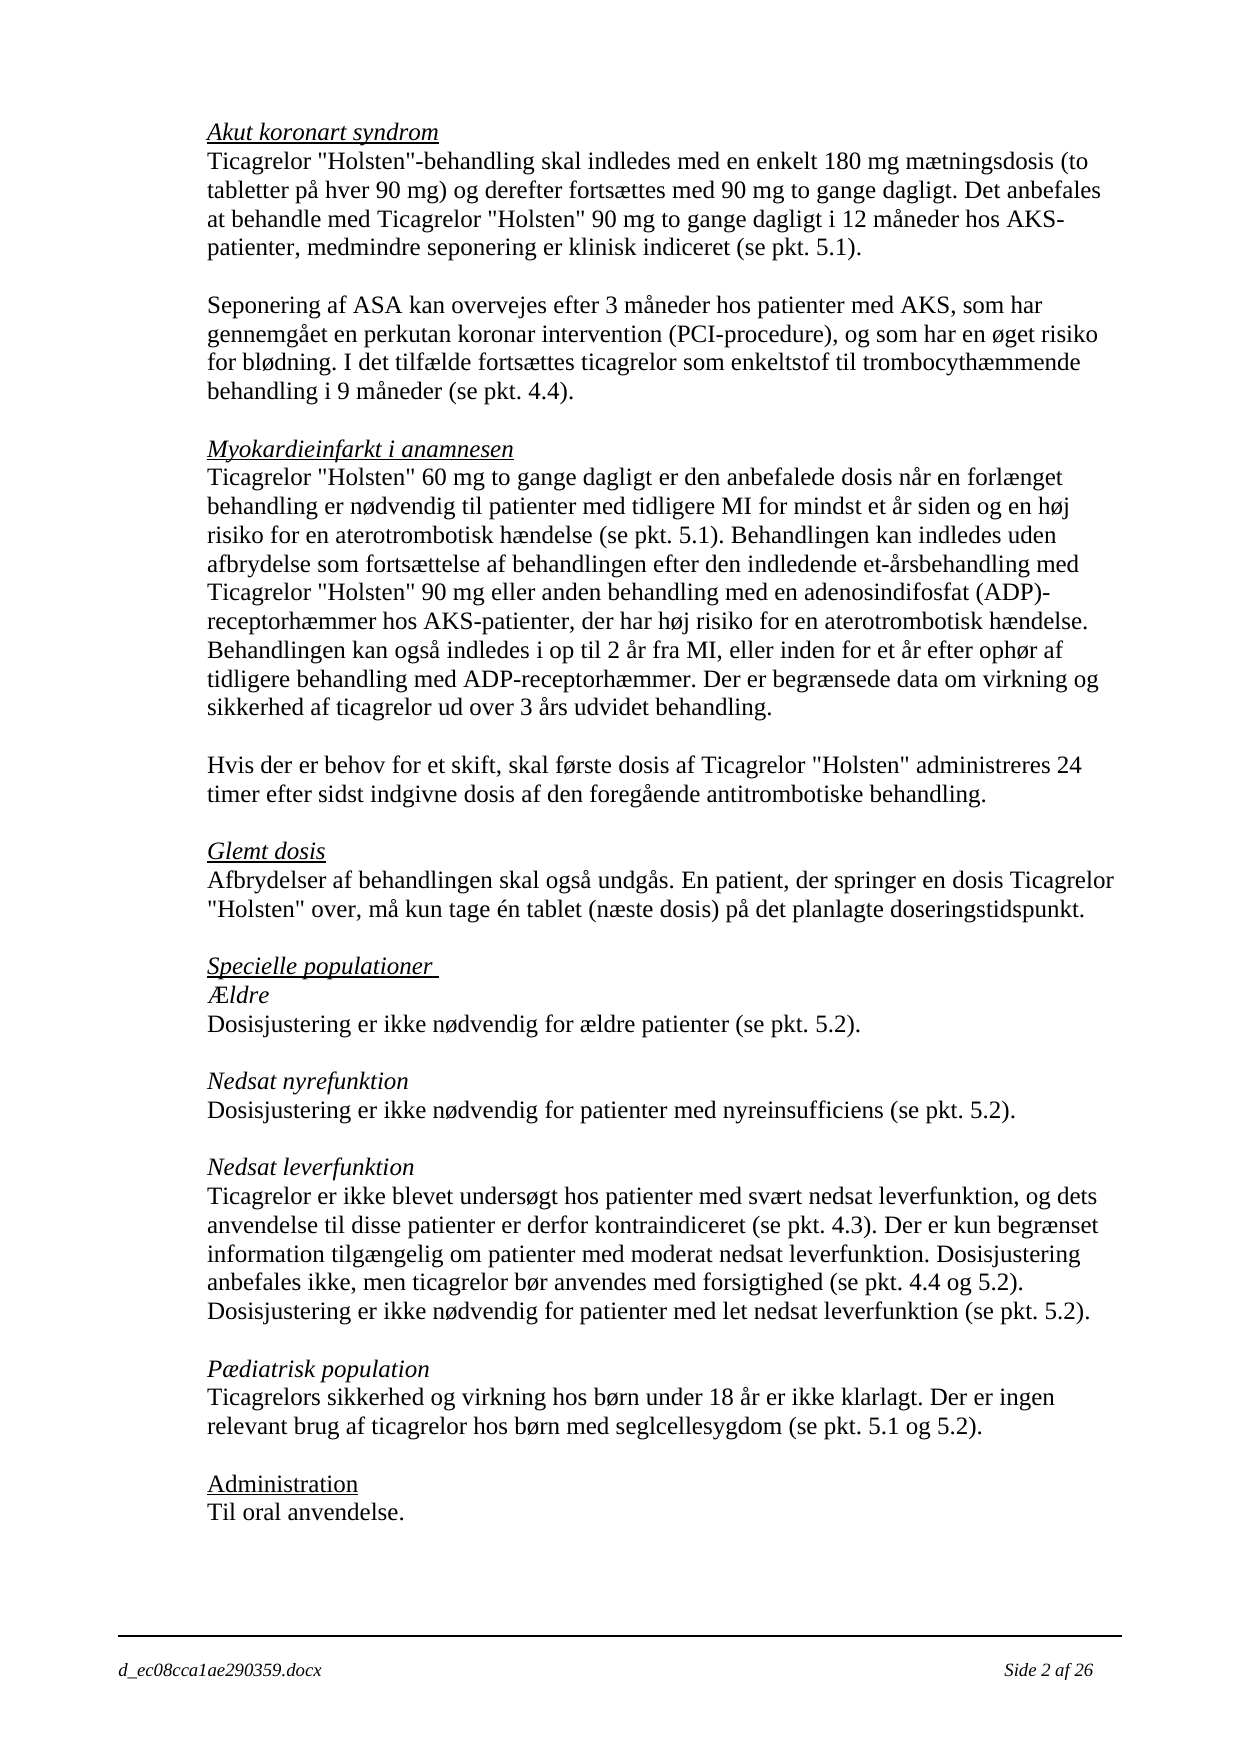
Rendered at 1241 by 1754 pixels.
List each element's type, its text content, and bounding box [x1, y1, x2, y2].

text Ticagrelor "Holsten"-behandling skal indledes med en enkelt 180 mg mætningsdosis (to tabletter på hver 90 mg) og derefter fortsættes med 90 mg to gange dagligt. Det anbefales at behandle med Ticagrelor "Holsten" 90 mg to gange dagligt i 12 måneder hos AKS-patienter, medmindre seponering er klinisk indiceret (se pkt. 5.1). [207, 146, 1122, 261]
text Nedsat leverfunktion [207, 1152, 1122, 1181]
text Dosisjustering er ikke nødvendig for ældre patienter (se pkt. 5.2). [207, 1009, 1122, 1037]
text Ældre [207, 980, 1122, 1009]
text Glemt dosis [207, 836, 1122, 865]
text Administration [207, 1469, 1122, 1497]
text Seponering af ASA kan overvejes efter 3 måneder hos patienter med AKS, som har gennemgået en perkutan koronar intervention (PCI-procedure), og som har en øget risiko for blødning. I det tilfælde fortsættes ticagrelor som enkeltstof til trombocythæmmende behandling i 9 måneder (se pkt. 4.4). [207, 290, 1122, 405]
text Behandlingen kan også indledes i op til 2 år fra MI, eller inden for et år efter ophør af tidligere behandling med ADP-receptorhæmmer. Der er begrænsede data om virkning og sikkerhed af ticagrelor ud over 3 års udvidet behandling. [207, 635, 1122, 721]
text Hvis der er behov for et skift, skal første dosis af Ticagrelor "Holsten" administreres 24 timer efter sidst indgivne dosis af den foregående antitrombotiske behandling. [207, 750, 1122, 807]
text Pædiatrisk population [207, 1354, 1122, 1382]
text Ticagrelor "Holsten" 60 mg to gange dagligt er den anbefalede dosis når en forlænget behandling er nødvendig til patienter med tidligere MI for mindst et år siden og en høj risiko for en aterotrombotisk hændelse (se pkt. 5.1). Behandlingen kan indledes uden afbrydelse som fortsættelse af behandlingen efter den indledende et-årsbehandling med Ticagrelor "Holsten" 90 mg eller anden behandling med en adenosindifosfat (ADP)-receptorhæmmer hos AKS-patienter, der har høj risiko for en aterotrombotisk hændelse. [207, 462, 1122, 635]
text Ticagrelors sikkerhed og virkning hos børn under 18 år er ikke klarlagt. Der er ingen relevant brug af ticagrelor hos børn med seglcellesygdom (se pkt. 5.1 og 5.2). [207, 1382, 1122, 1440]
text Afbrydelser af behandlingen skal også undgås. En patient, der springer en dosis Ticagrelor "Holsten" over, må kun tage én tablet (næste dosis) på det planlagte doseringstidspunkt. [207, 865, 1122, 922]
text Specielle populationer [207, 951, 1122, 980]
text Nedsat nyrefunktion [207, 1066, 1122, 1095]
text Myokardieinfarkt i anamnesen [207, 434, 1122, 462]
text Akut koronart syndrom [207, 117, 1122, 146]
text Ticagrelor er ikke blevet undersøgt hos patienter med svært nedsat leverfunktion, og dets anvendelse til disse patienter er derfor kontraindiceret (se pkt. 4.3). Der er kun begrænset information tilgængelig om patienter med moderat nedsat leverfunktion. Dosisjustering anbefales ikke, men ticagrelor bør anvendes med forsigtighed (se pkt. 4.4 og 5.2). Dosisjustering er ikke nødvendig for patienter med let nedsat leverfunktion (se pkt. 5.2). [207, 1181, 1122, 1325]
text Dosisjustering er ikke nødvendig for patienter med nyreinsufficiens (se pkt. 5.2). [207, 1095, 1122, 1124]
text Til oral anvendelse. [207, 1497, 1122, 1526]
